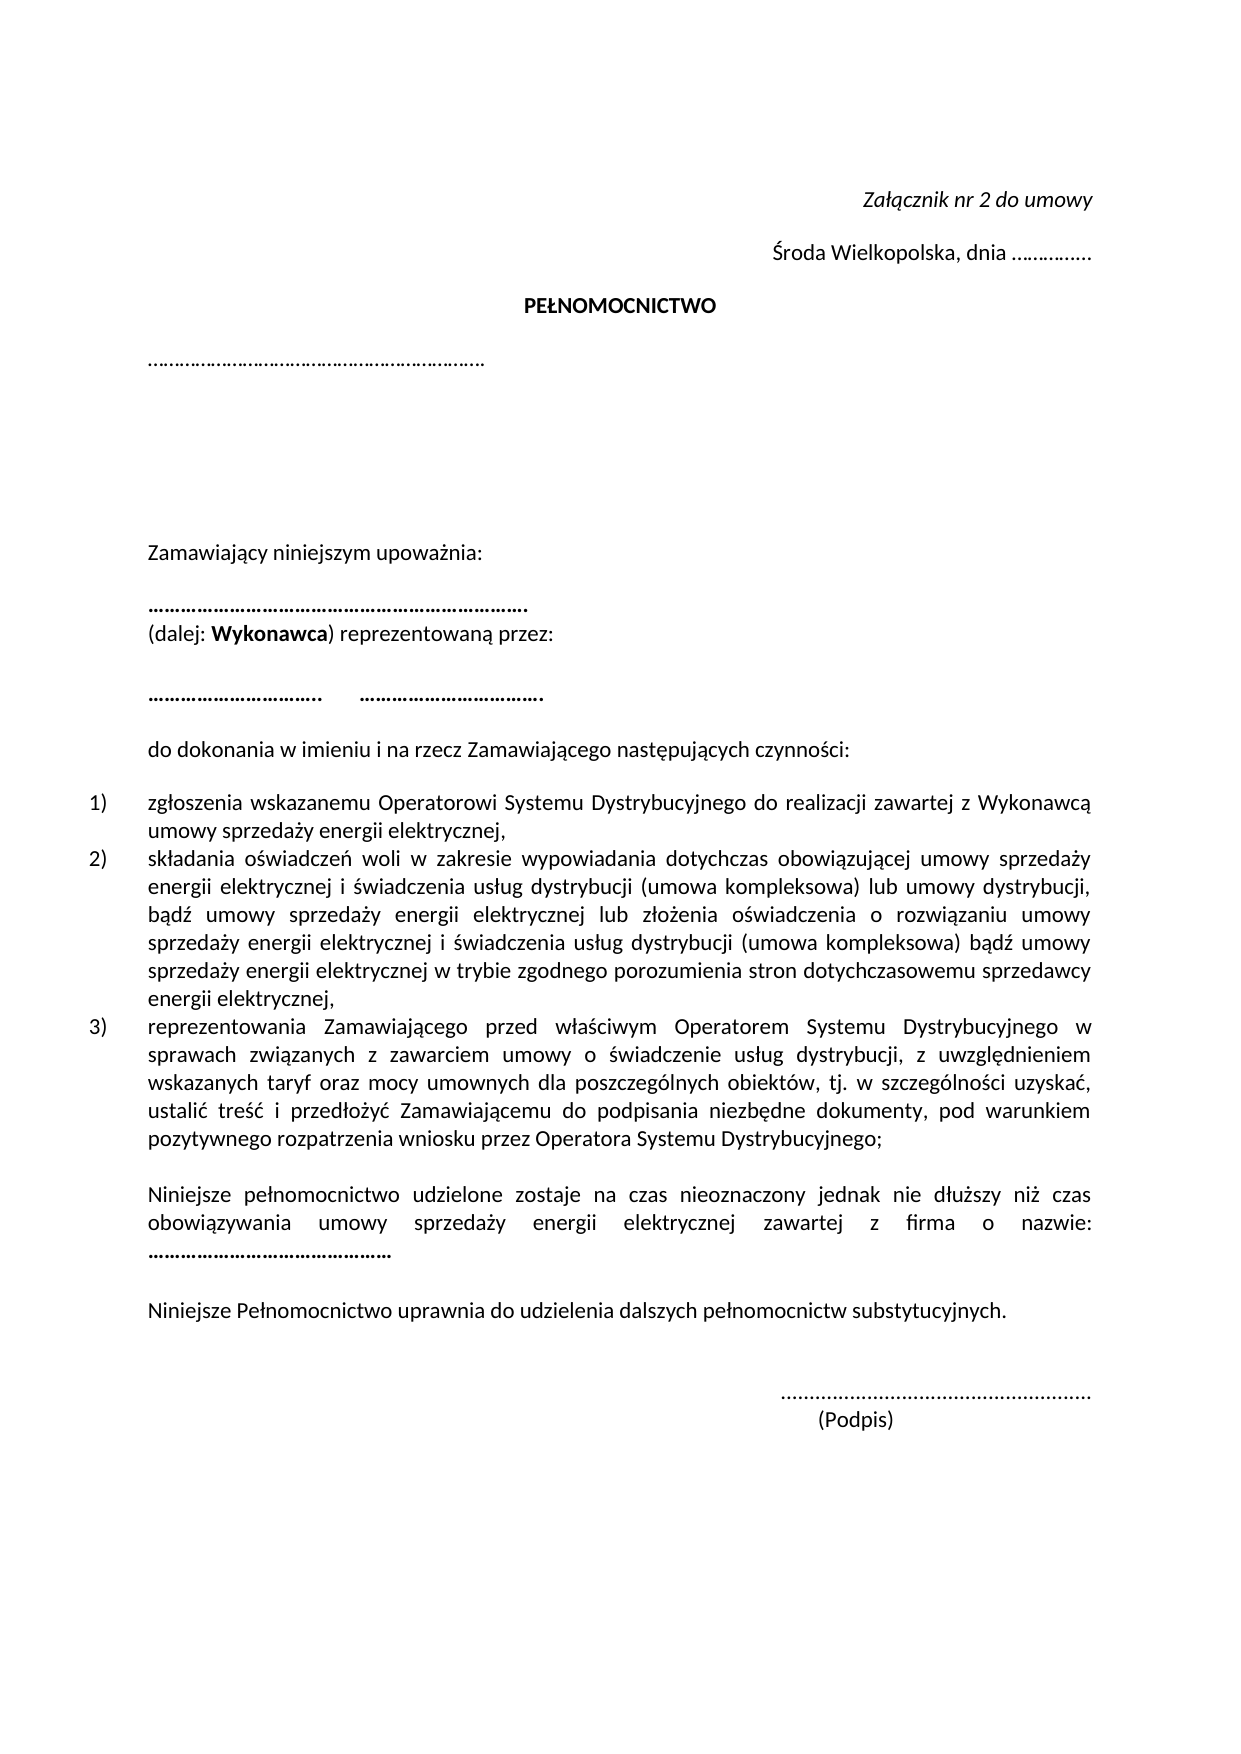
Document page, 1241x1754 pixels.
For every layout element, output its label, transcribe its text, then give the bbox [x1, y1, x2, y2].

text ………………………………………………………. [148, 344, 1092, 372]
text do dokonania w imieniu i na rzecz Zamawiającego następujących czynności: [148, 735, 1092, 763]
text Środa Wielkopolska, dnia …………... [148, 238, 1092, 266]
text ...................................................... [148, 1377, 1092, 1406]
text (dalej: Wykonawca) reprezentowaną przez: [148, 619, 1092, 647]
list zgłoszenia wskazanemu Operatorowi Systemu Dystrybucyjnego do realizacji zawartej z Wykonawcą umowy sprzedaży energii elektrycznej, [89, 788, 1093, 844]
list ……………………………………………………………. [148, 591, 1092, 619]
list składania oświadczeń woli w zakresie wypowiadania dotychczas obowiązującej umowy sprzedaży energii elektrycznej i świadczenia usług dystrybucji (umowa kompleksowa) lub umowy dystrybucji, bądź umowy sprzedaży energii elektrycznej lub złożenia oświadczenia o rozwiązaniu umowy sprzedaży energii elektrycznej i świadczenia usług dystrybucji (umowa kompleksowa) bądź umowy sprzedaży energii elektrycznej w trybie zgodnego porozumienia stron dotychczasowemu sprzedawcy energii elektrycznej, [89, 844, 1093, 1012]
text (Podpis) [148, 1406, 1092, 1433]
text Załącznik nr 2 do umowy [148, 185, 1092, 213]
list reprezentowania Zamawiającego przed właściwym Operatorem Systemu Dystrybucyjnego w sprawach związanych z zawarciem umowy o świadczenie usług dystrybucji, z uwzględnieniem wskazanych taryf oraz mocy umownych dla poszczególnych obiektów, tj. w szczególności uzyskać, ustalić treść i przedłożyć Zamawiającemu do podpisania niezbędne dokumenty, pod warunkiem pozytywnego rozpatrzenia wniosku przez Operatora Systemu Dystrybucyjnego; [89, 1012, 1093, 1152]
text PEŁNOMOCNICTWO [148, 291, 1092, 319]
text ………………………….. ……………………………. [148, 679, 1092, 707]
text Zamawiający niniejszym upoważnia: [148, 538, 1092, 566]
text Niniejsze Pełnomocnictwo uprawnia do udzielenia dalszych pełnomocnictw substytucyjnych. [148, 1296, 1093, 1324]
list Niniejsze pełnomocnictwo udzielone zostaje na czas nieoznaczony jednak nie dłuższy niż czas obowiązywania umowy sprzedaży energii elektrycznej zawartej z firma o nazwie: ……………………………………… [148, 1180, 1092, 1264]
